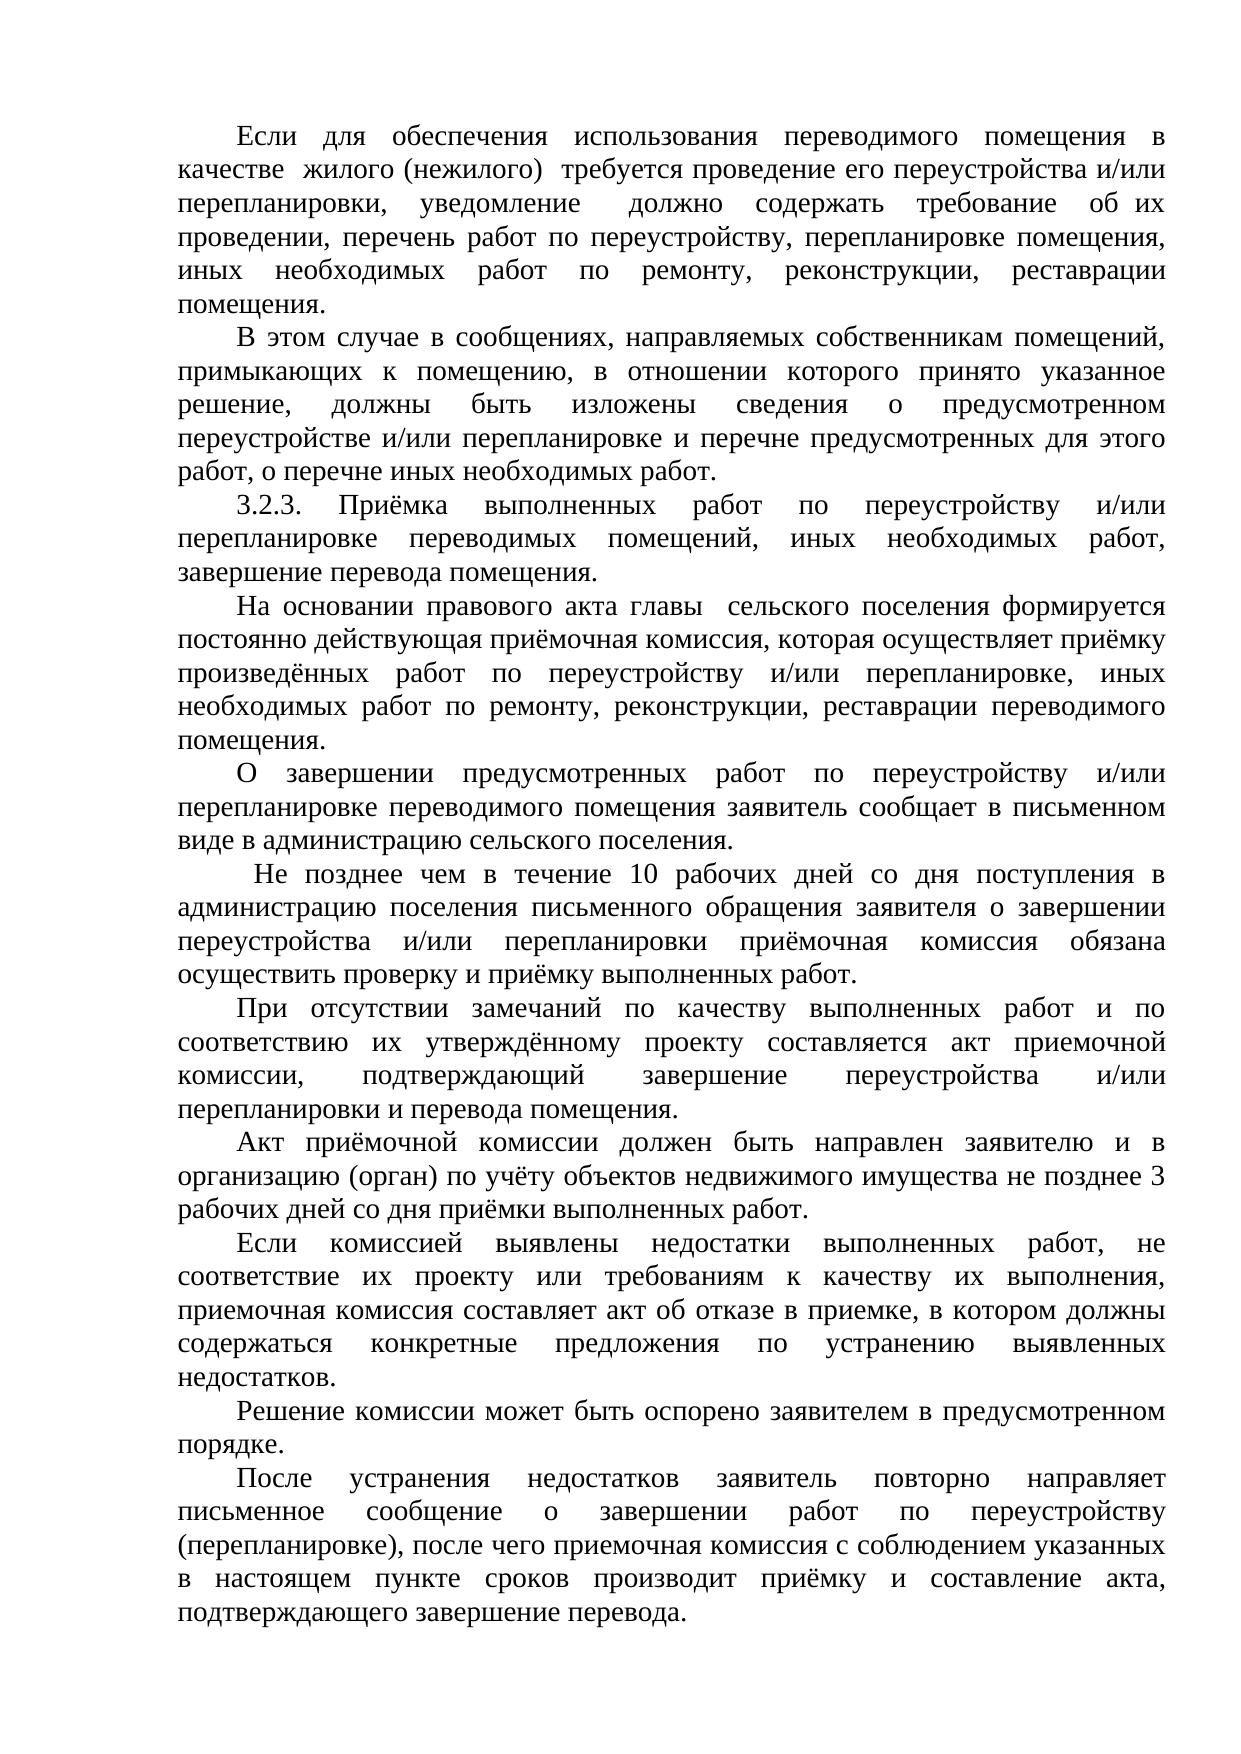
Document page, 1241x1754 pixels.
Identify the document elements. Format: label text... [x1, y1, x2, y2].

text После устранения недостатков заявитель повторно направляет письменное сообщение о завершении работ по переустройству (перепланировке), после чего приемочная комиссия с соблюдением указанных в настоящем пункте сроков производит приёмку и составление акта, подтверждающего завершение перевода. [177, 1460, 1167, 1627]
text Не позднее чем в течение 10 рабочих дней со дня поступления в администрацию поселения письменного обращения заявителя о завершении переустройства и/или перепланировки приёмочная комиссия обязана осуществить проверку и приёмку выполненных работ. [177, 856, 1167, 990]
text Акт приёмочной комиссии должен быть направлен заявителю и в организацию (орган) по учёту объектов недвижимого имущества не позднее 3 рабочих дней со дня приёмки выполненных работ. [177, 1124, 1167, 1225]
text О завершении предусмотренных работ по переустройству и/или перепланировке переводимого помещения заявитель сообщает в письменном виде в администрацию сельского поселения. [177, 755, 1167, 856]
text Если для обеспечения использования переводимого помещения в качестве жилого (нежилого) требуется проведение его переустройства и/или перепланировки, уведомление должно содержать требование об их проведении, перечень работ по переустройству, перепланировке помещения, иных необходимых работ по ремонту, реконструкции, реставрации помещения. [177, 118, 1167, 319]
text Если комиссией выявлены недостатки выполненных работ, не соответствие их проекту или требованиям к качеству их выполнения, приемочная комиссия составляет акт об отказе в приемке, в котором должны содержаться конкретные предложения по устранению выявленных недостатков. [177, 1225, 1167, 1393]
text 3.2.3. Приёмка выполненных работ по переустройству и/или перепланировке переводимых помещений, иных необходимых работ, завершение перевода помещения. [177, 487, 1167, 588]
text На основании правового акта главы сельского поселения формируется постоянно действующая приёмочная комиссия, которая осуществляет приёмку произведённых работ по переустройству и/или перепланировке, иных необходимых работ по ремонту, реконструкции, реставрации переводимого помещения. [177, 588, 1167, 755]
text При отсутствии замечаний по качеству выполненных работ и по соответствию их утверждённому проекту составляется акт приемочной комиссии, подтверждающий завершение переустройства и/или перепланировки и перевода помещения. [177, 990, 1167, 1124]
text Решение комиссии может быть оспорено заявителем в предусмотренном порядке. [177, 1393, 1167, 1460]
text В этом случае в сообщениях, направляемых собственникам помещений, примыкающих к помещению, в отношении которого принято указанное решение, должны быть изложены сведения о предусмотренном переустройстве и/или перепланировке и перечне предусмотренных для этого работ, о перечне иных необходимых работ. [177, 319, 1167, 487]
